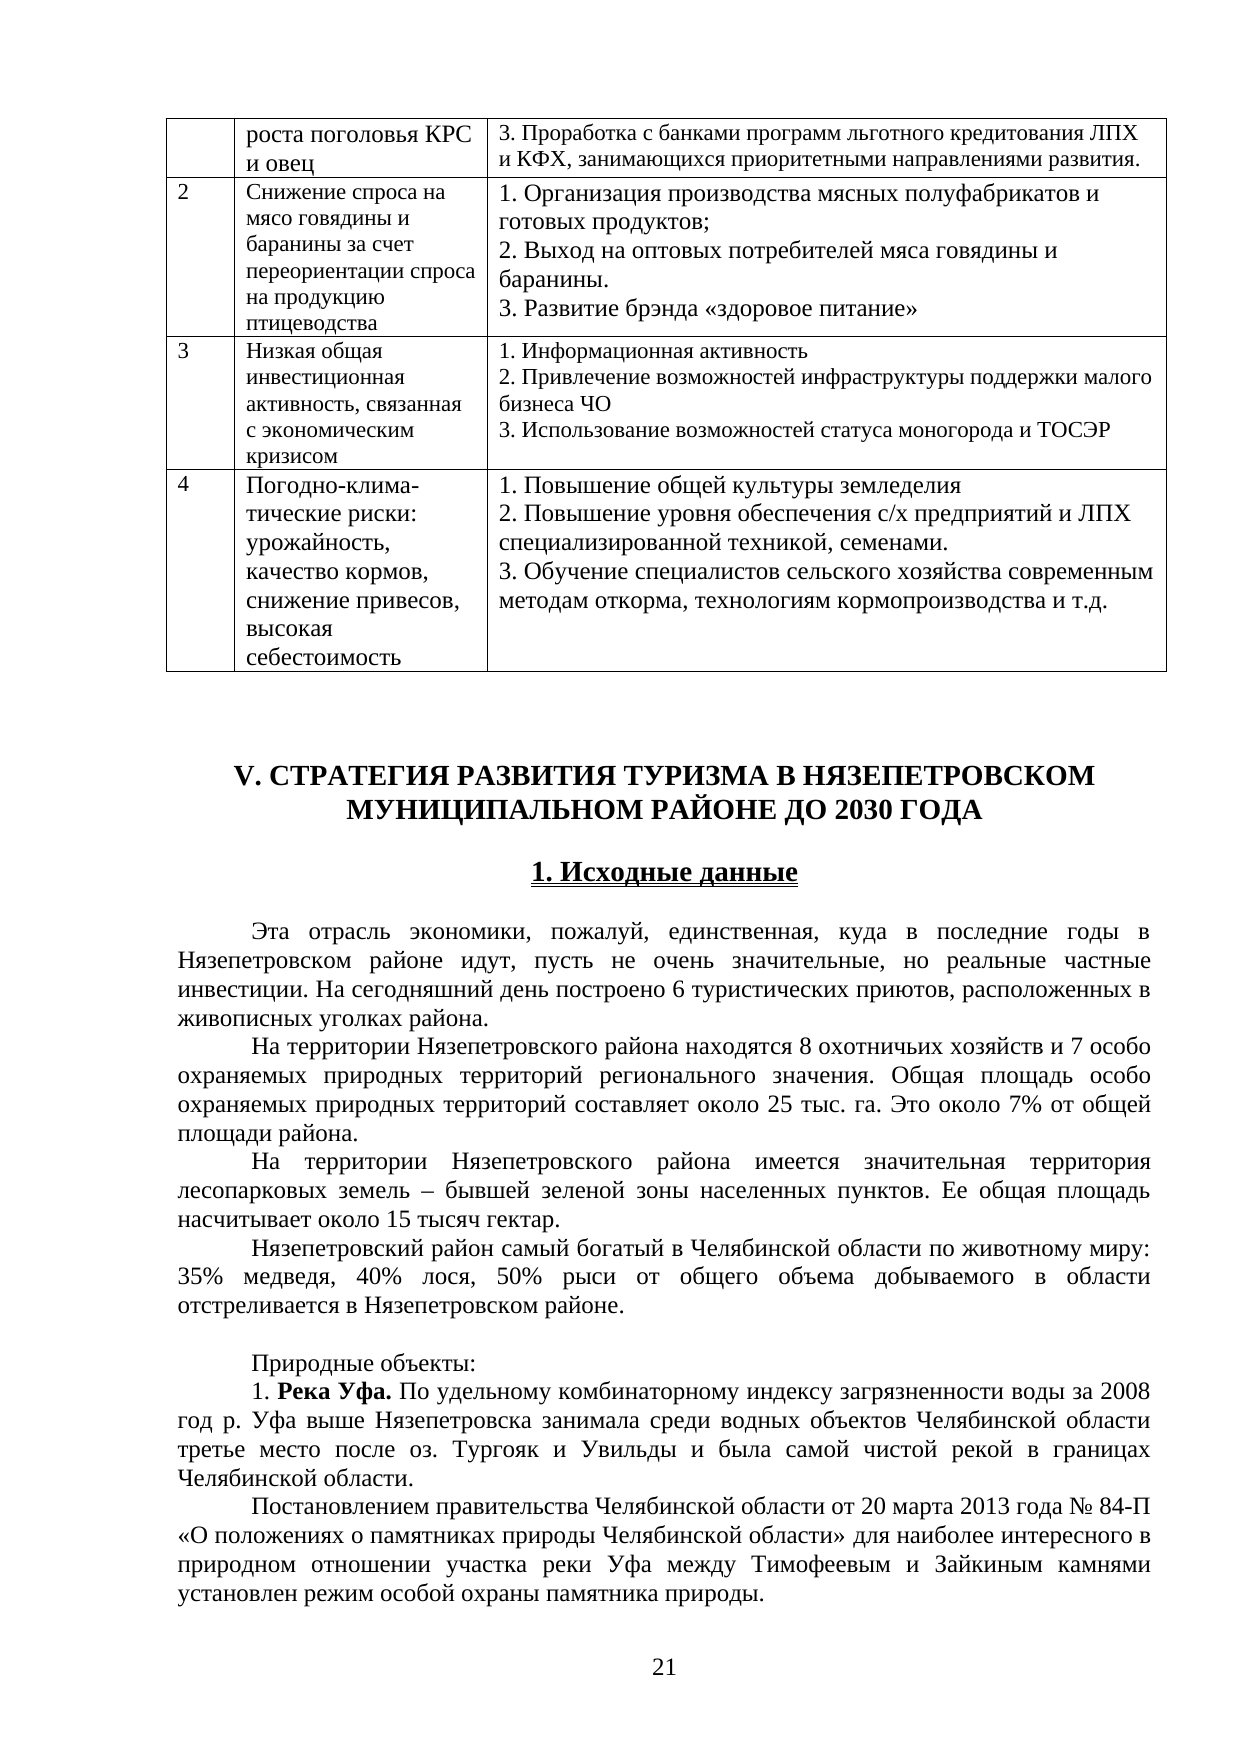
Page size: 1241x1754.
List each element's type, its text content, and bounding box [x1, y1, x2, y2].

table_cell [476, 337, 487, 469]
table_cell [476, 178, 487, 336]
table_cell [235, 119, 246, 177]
table_cell 1. Информационная активность 2. Привлечение возможностей инфраструктуры поддержки малого бизнеса ЧО 3. Использование возможностей статуса моногорода и ТОСЭР [488, 337, 1166, 469]
text Нязепетровский район самый богатый в Челябинской области по животному миру: 35% медведя, 40% лося, 50% рыси от общего объема добываемого в области отстреливается в Нязепетровском районе. [177, 1233, 1152, 1319]
table_cell 2 [167, 178, 234, 336]
table_cell 4 [167, 470, 234, 671]
table_cell 1. Организация производства мясных полуфабрикатов и готовых продуктов; 2. Выход на оптовых потребителей мяса говядины и баранины. 3. Развитие брэнда «здоровое питание» [488, 178, 1166, 336]
text Постановлением правительства Челябинской области от 20 марта 2013 года № 84-П «О положениях о памятниках природы Челябинской области» для наиболее интересного в природном отношении участка реки Уфа между Тимофеевым и Зайкиным камнями установлен режим особой охраны памятника природы. [177, 1491, 1152, 1606]
text V. СТРАТЕГИЯ РАЗВИТИЯ ТУРИЗМА В НЯЗЕПЕТРОВСКОМ МУНИЦИПАЛЬНОМ РАЙОНЕ ДО 2030 ГОДА [177, 758, 1152, 825]
text На территории Нязепетровского района находятся 8 охотничьих хозяйств и 7 особо охраняемых природных территорий регионального значения. Общая площадь особо охраняемых природных территорий составляет около 25 тыс. га. Это около 7% от общей площади района. [177, 1031, 1152, 1146]
text 1. Река Уфа. По удельному комбинаторному индексу загрязненности воды за 2008 год р. Уфа выше Нязепетровска занимала среди водных объектов Челябинской области третье место после оз. Тургояк и Увильды и была самой чистой рекой в границах Челябинской области. [177, 1376, 1152, 1491]
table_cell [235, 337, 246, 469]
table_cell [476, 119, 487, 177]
text Эта отрасль экономики, пожалуй, единственная, куда в последние годы в Нязепетровском районе идут, пусть не очень значительные, но реальные частные инвестиции. На сегодняшний день построено 6 туристических приютов, расположенных в живописных уголках района. [177, 916, 1152, 1031]
table_cell 1 [167, 119, 234, 177]
text Природные объекты: [177, 1348, 1152, 1376]
table_cell 1. Повышение общей культуры земледелия 2. Повышение уровня обеспечения с/х предприятий и ЛПХ специализированной техникой, семенами. 3. Обучение специалистов сельского хозяйства современным методам откорма, технологиям кормопроизводства и т.д. [488, 470, 1166, 671]
text На территории Нязепетровского района имеется значительная территория лесопарковых земель – бывшей зеленой зоны населенных пунктов. Ее общая площадь насчитывает около 15 тысяч гектар. [177, 1146, 1152, 1233]
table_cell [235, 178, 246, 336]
text 1. Исходные данные [177, 854, 1152, 888]
table_cell 3 [167, 337, 234, 469]
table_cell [488, 119, 1166, 177]
